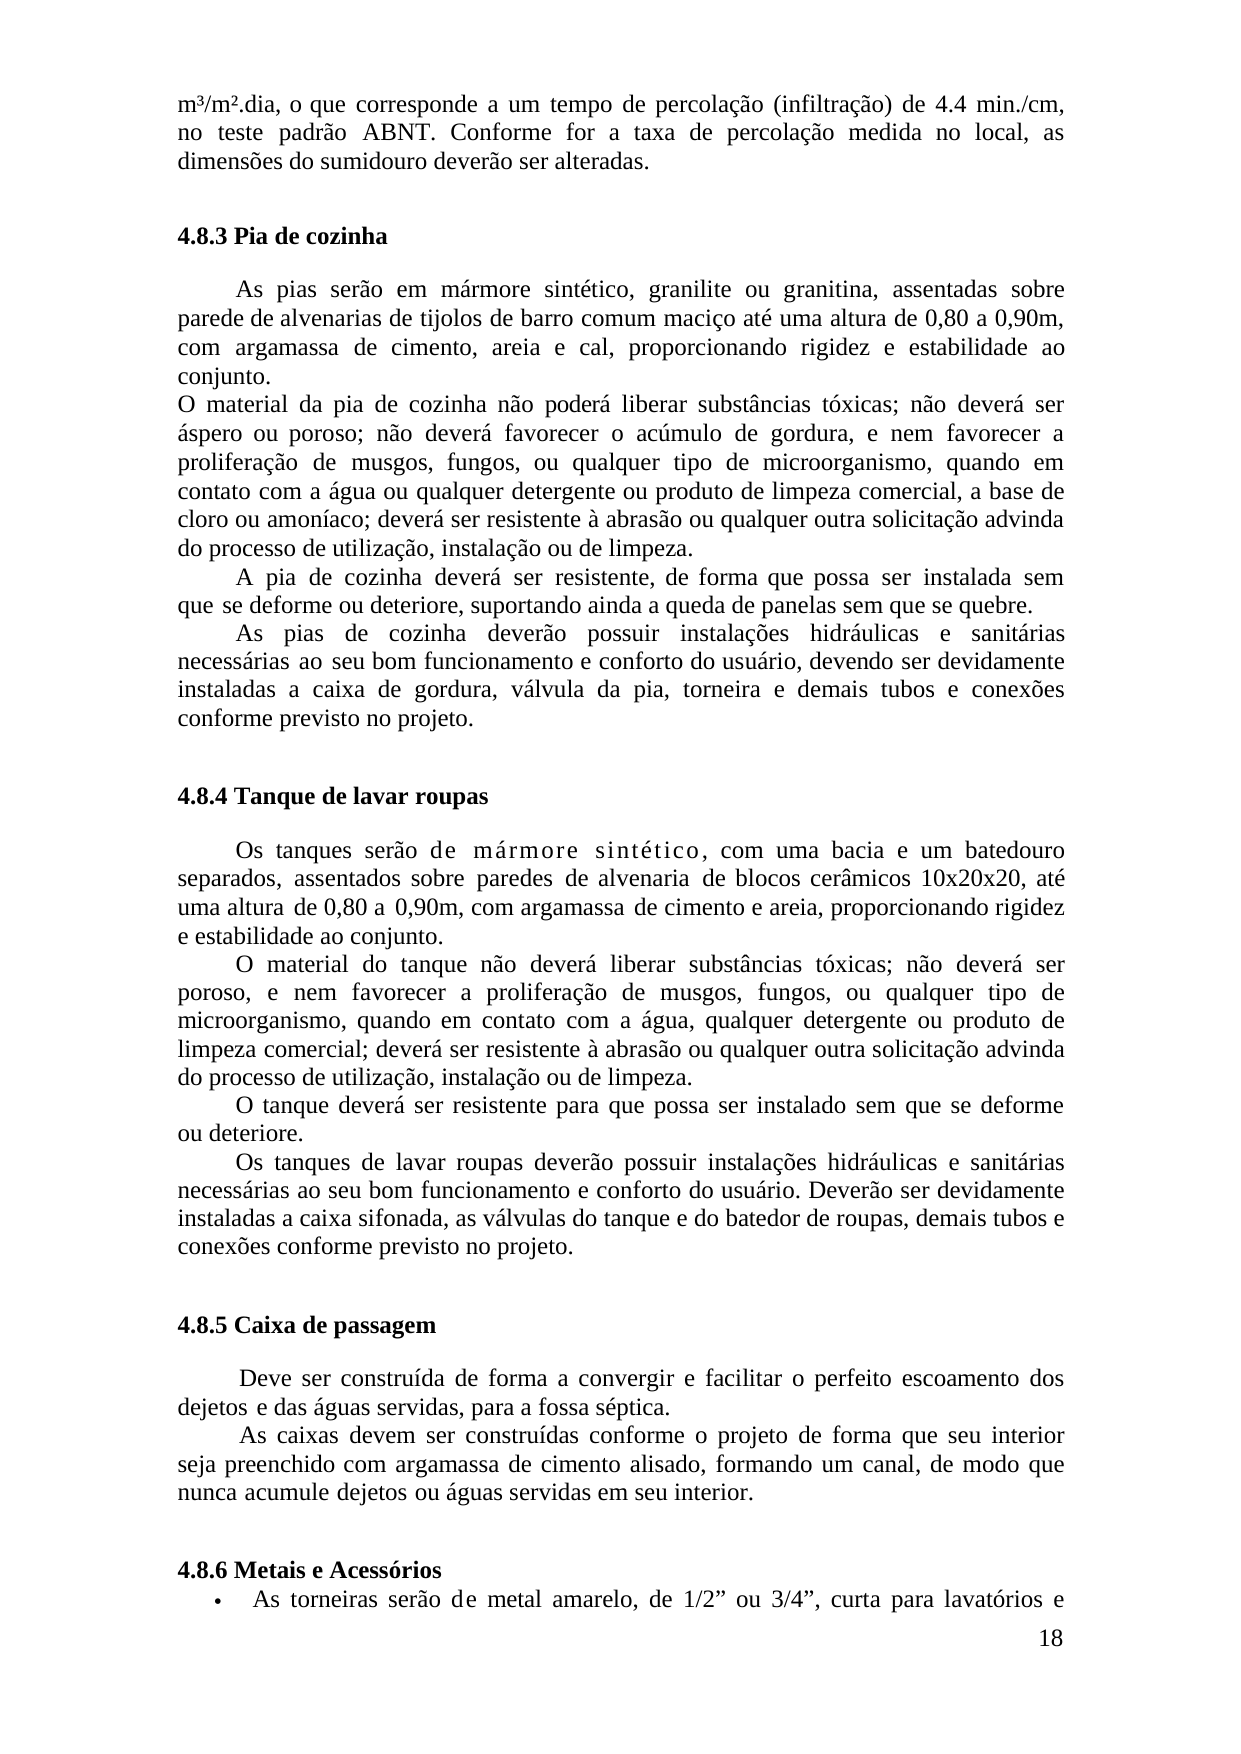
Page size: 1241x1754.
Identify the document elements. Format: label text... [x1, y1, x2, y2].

text Os tanques serão de mármore sintético, com uma bacia e um batedouro separados, assentados sobre paredes de alvenaria de blocos cerâmicos 10x20x20, até uma altura de 0,80 a 0,90m, com argamassa de cimento e areia, proporcionando rigidez e estabilidade ao conjunto. [177, 835, 1065, 950]
text As caixas devem ser construídas conforme o projeto de forma que seu interior seja preenchido com argamassa de cimento alisado, formando um canal, de modo que nunca acumule dejetos ou águas servidas em seu interior. [177, 1421, 1065, 1506]
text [177, 89, 1065, 175]
text O tanque deverá ser resistente para que possa ser instalado sem que se deforme ou deteriore. [177, 1091, 1065, 1147]
text As pias serão em mármore sintético, granilite ou granitina, assentadas sobre parede de alvenarias de tijolos de barro comum maciço até uma altura de 0,90m, com argamassa de cimento, areia e cal, proporcionando rigidez e estabilidade ao conjunto. [177, 274, 1065, 389]
text A pia de cozinha deverá ser resistente, de forma que possa ser instalada sem que se deforme ou deteriore, suportando ainda a queda de panelas sem que se quebre. [177, 562, 1064, 619]
subtitle 4.8.4 Tanque de lavar roupas [177, 781, 1063, 810]
text As pias de cozinha deverão possuir instalações hidráulicas e sanitárias necessárias ao seu bom funcionamento e conforto do usuário, devendo ser devidamente instaladas a caixa de gordura, válvula da pia, torneira e demais tubos e conexões conforme previsto no projeto. [177, 619, 1065, 732]
text Os tanques de lavar roupas deverão possuir instalações hidráulicas e sanitárias necessárias ao seu bom funcionamento e conforto do usuário. Deverão ser devidamente instaladas a caixa sifonada, as válvulas do tanque e do batedor de roupas, demais tubos e conexões conforme previsto no projeto. [177, 1148, 1065, 1260]
subtitle 4.8.3 Pia de cozinha [177, 221, 1063, 249]
text O material da pia de cozinha não poderá liberar substâncias tóxicas; não deverá ser áspero ou poroso; não deverá favorecer o acúmulo de gordura, e nem favorecer a proliferação de musgos, fungos, ou qualquer tipo de microorganismo, quando em contato com a água ou qualquer detergente ou produto de limpeza comercial, a base de cloro ou amoníaco; deverá ser resistente à abrasão ou qualquer outra solicitação advinda do processo de utilização, instalação ou de limpeza. [177, 389, 1065, 562]
text O material do tanque não deverá liberar substâncias tóxicas; não deverá ser poroso, e nem favorecer a proliferação de musgos, fungos, ou qualquer tipo de microorganismo, quando em contato com a água, qualquer detergente ou produto de limpeza comercial; deverá ser resistente à abrasão ou qualquer outra solicitação advinda do processo de utilização, instalação ou de limpeza. [177, 950, 1065, 1091]
text Deve ser construída de forma a convergir e facilitar o perfeito escoamento dos dejetos e das águas servidas, para a fossa séptica. [177, 1363, 1065, 1421]
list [215, 1584, 1065, 1613]
subtitle 4.8.5 Caixa de passagem [177, 1310, 1063, 1338]
subtitle 4.8.6 Metais e Acessórios [177, 1555, 1063, 1584]
